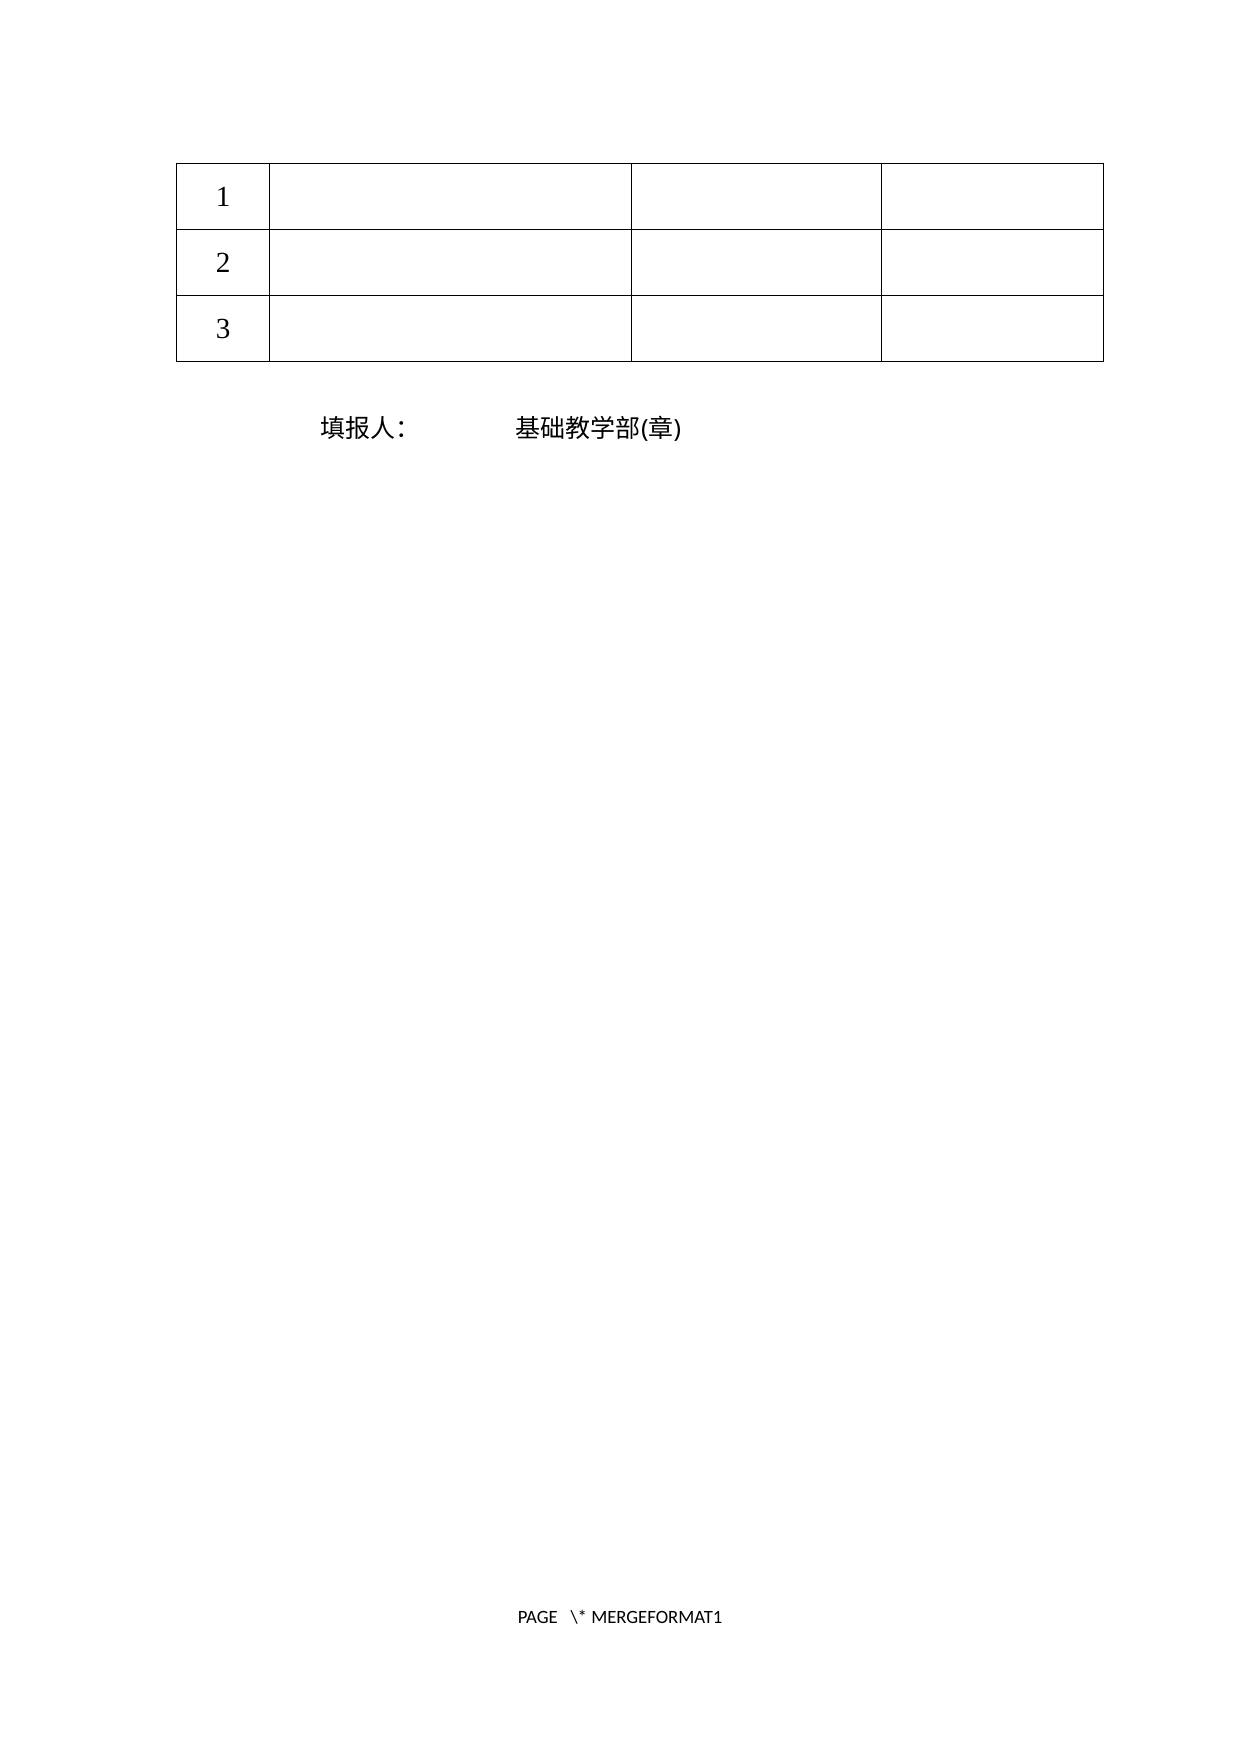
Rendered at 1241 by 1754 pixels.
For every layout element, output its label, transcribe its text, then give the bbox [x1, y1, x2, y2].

table_cell [632, 230, 881, 294]
text 填报人： 基础教学部(章) [187, 394, 1053, 459]
table_cell [632, 296, 881, 361]
table_cell [882, 230, 1103, 294]
table_cell [270, 296, 631, 361]
table_cell [882, 296, 1103, 361]
table_cell [270, 230, 631, 294]
table_cell 3 [177, 296, 269, 361]
table_cell 1 [177, 164, 269, 228]
table_cell 2 [177, 230, 269, 294]
table_cell [882, 164, 1103, 228]
table_cell [632, 164, 881, 228]
table_cell [270, 164, 631, 228]
